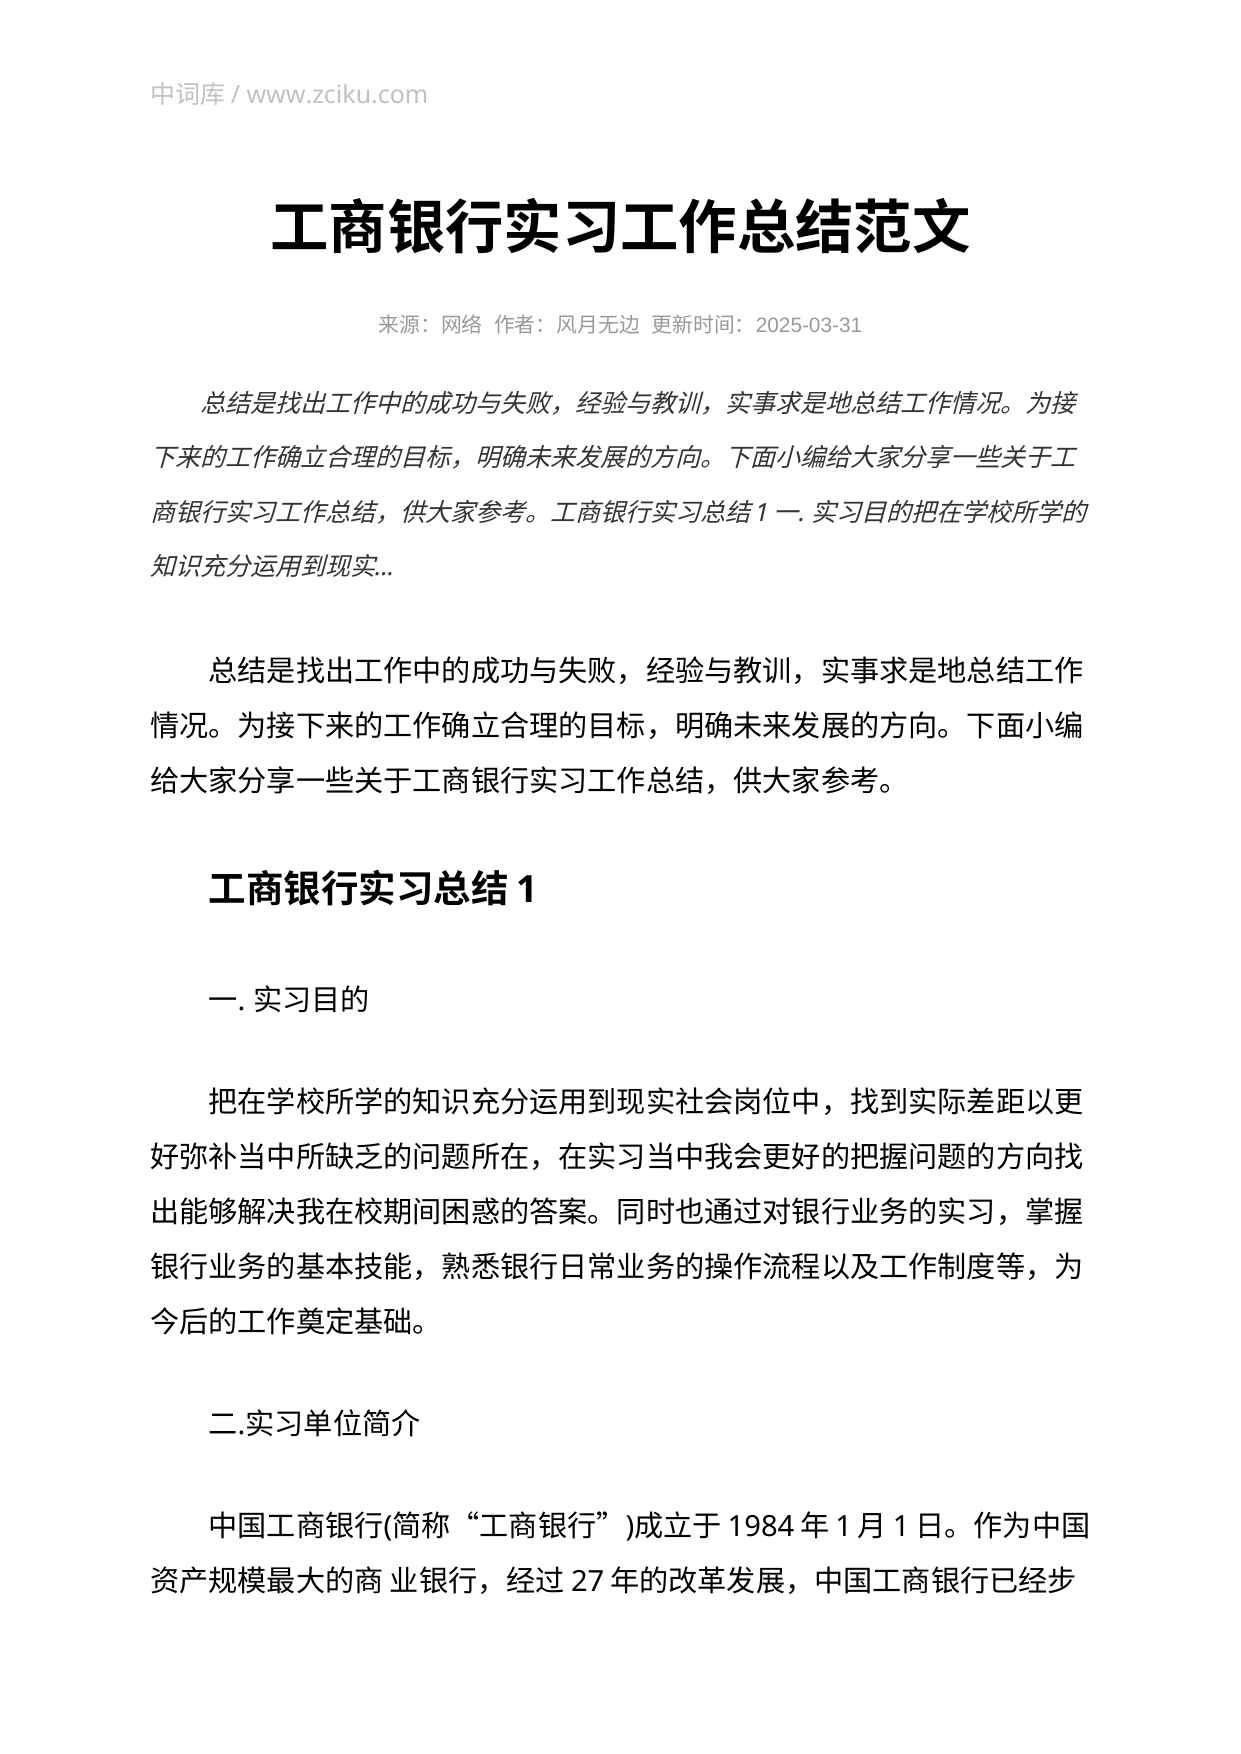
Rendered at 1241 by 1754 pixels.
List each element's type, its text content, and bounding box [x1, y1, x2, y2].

text 来源：网络 作者：风月无边 更新时间：2025-03-31 [150, 313, 1090, 337]
text 二.实习单位简介 [150, 1400, 1090, 1443]
text 总结是找出工作中的成功与失败，经验与教训，实事求是地总结工作情况。为接下来的工作确立合理的目标，明确未来发展的方向。下面小编给大家分享一些关于工商银行实习工作总结，供大家参考。 [150, 648, 1090, 800]
text 工商银行实习总结1 [150, 859, 1090, 914]
text 总结是找出工作中的成功与失败，经验与教训，实事求是地总结工作情况。为接下来的工作确立合理的目标，明确未来发展的方向。下面小编给大家分享一些关于工商银行实习工作总结，供大家参考。工商银行实习总结1一. 实习目的把在学校所学的知识充分运用到现实... [150, 383, 1090, 583]
text 把在学校所学的知识充分运用到现实社会岗位中，找到实际差距以更好弥补当中所缺乏的问题所在，在实习当中我会更好的把握问题的方向找出能够解决我在校期间困惑的答案。同时也通过对银行业务的实习，掌握银行业务的基本技能，熟悉银行日常业务的操作流程以及工作制度等，为今后的工作奠定基础。 [150, 1079, 1090, 1341]
text 一. 实习目的 [150, 977, 1090, 1019]
subtitle 工商银行实习工作总结范文 [150, 181, 1090, 266]
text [150, 1502, 1090, 1600]
